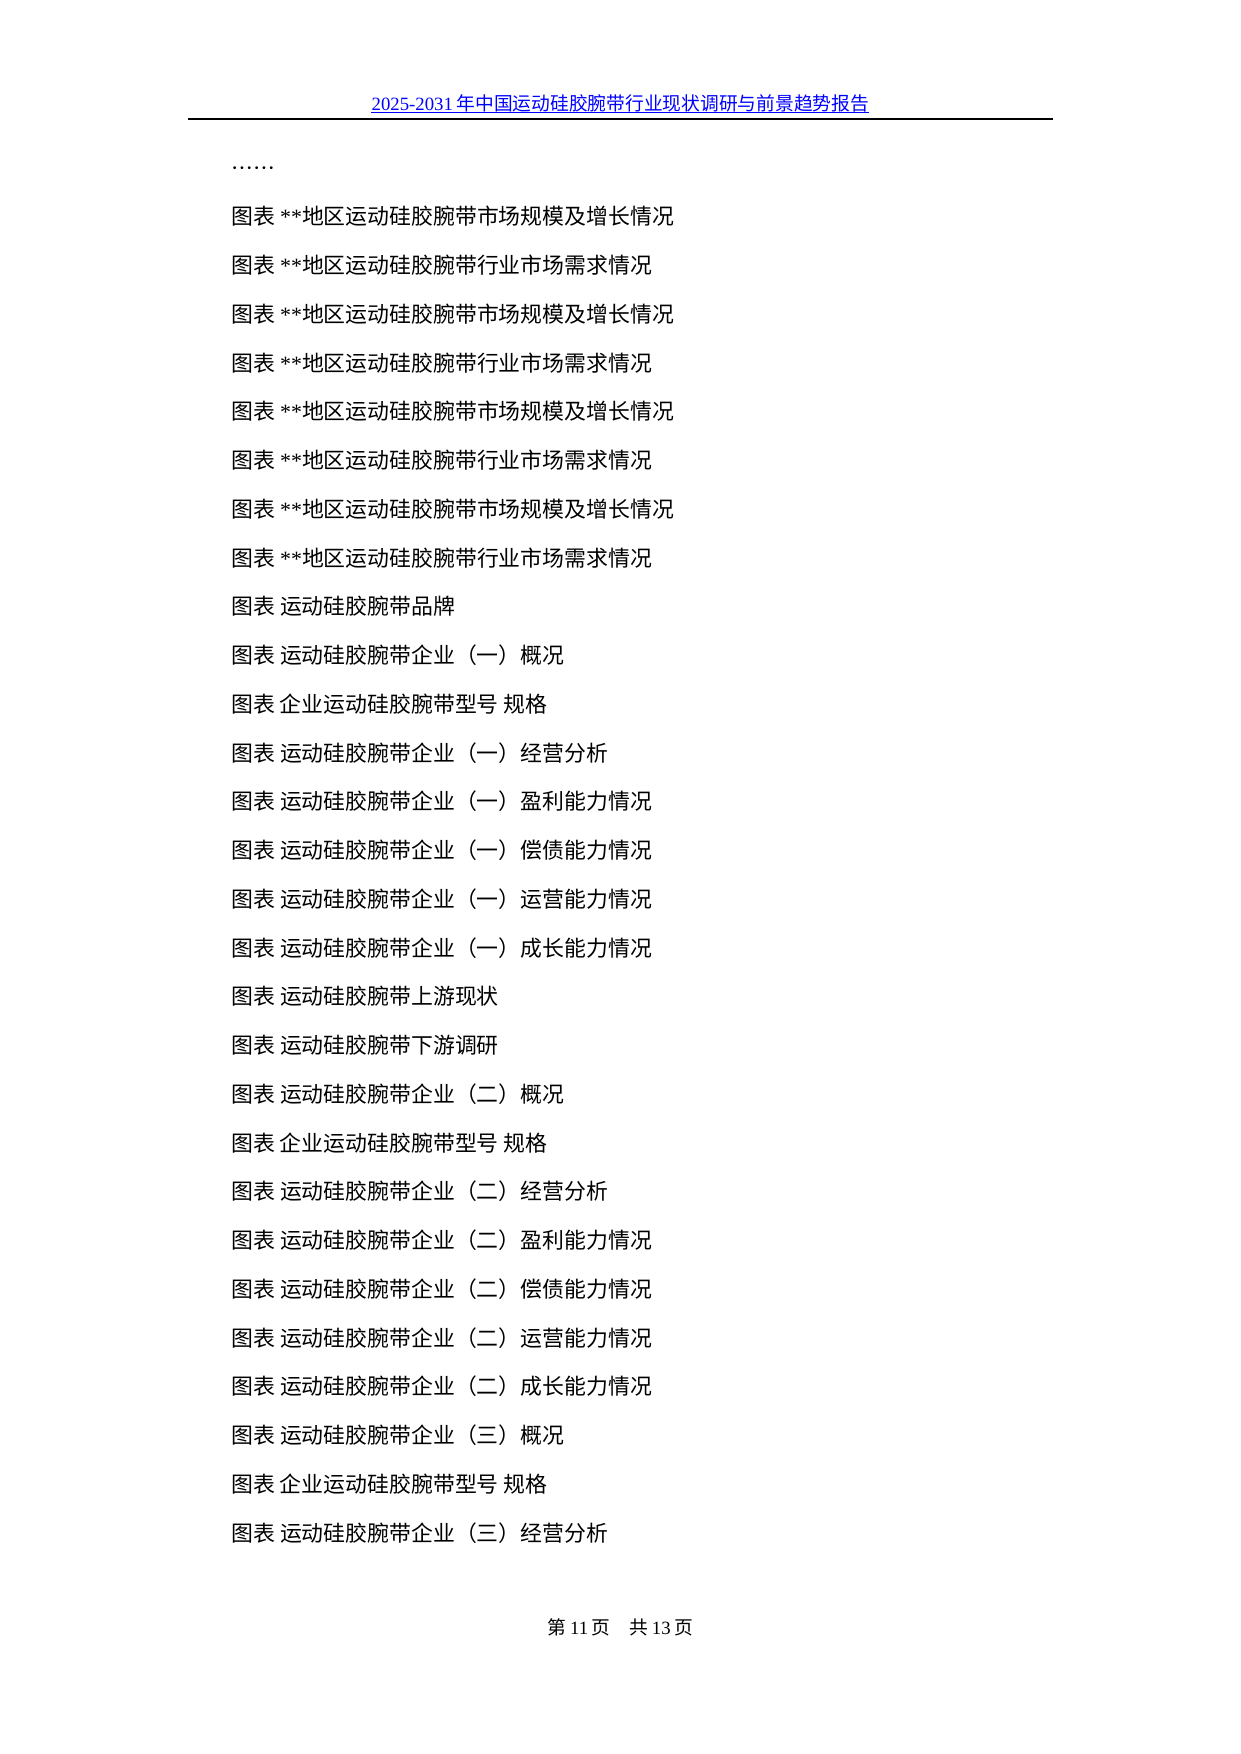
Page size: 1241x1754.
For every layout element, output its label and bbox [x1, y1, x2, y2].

text [187, 150, 1053, 1548]
